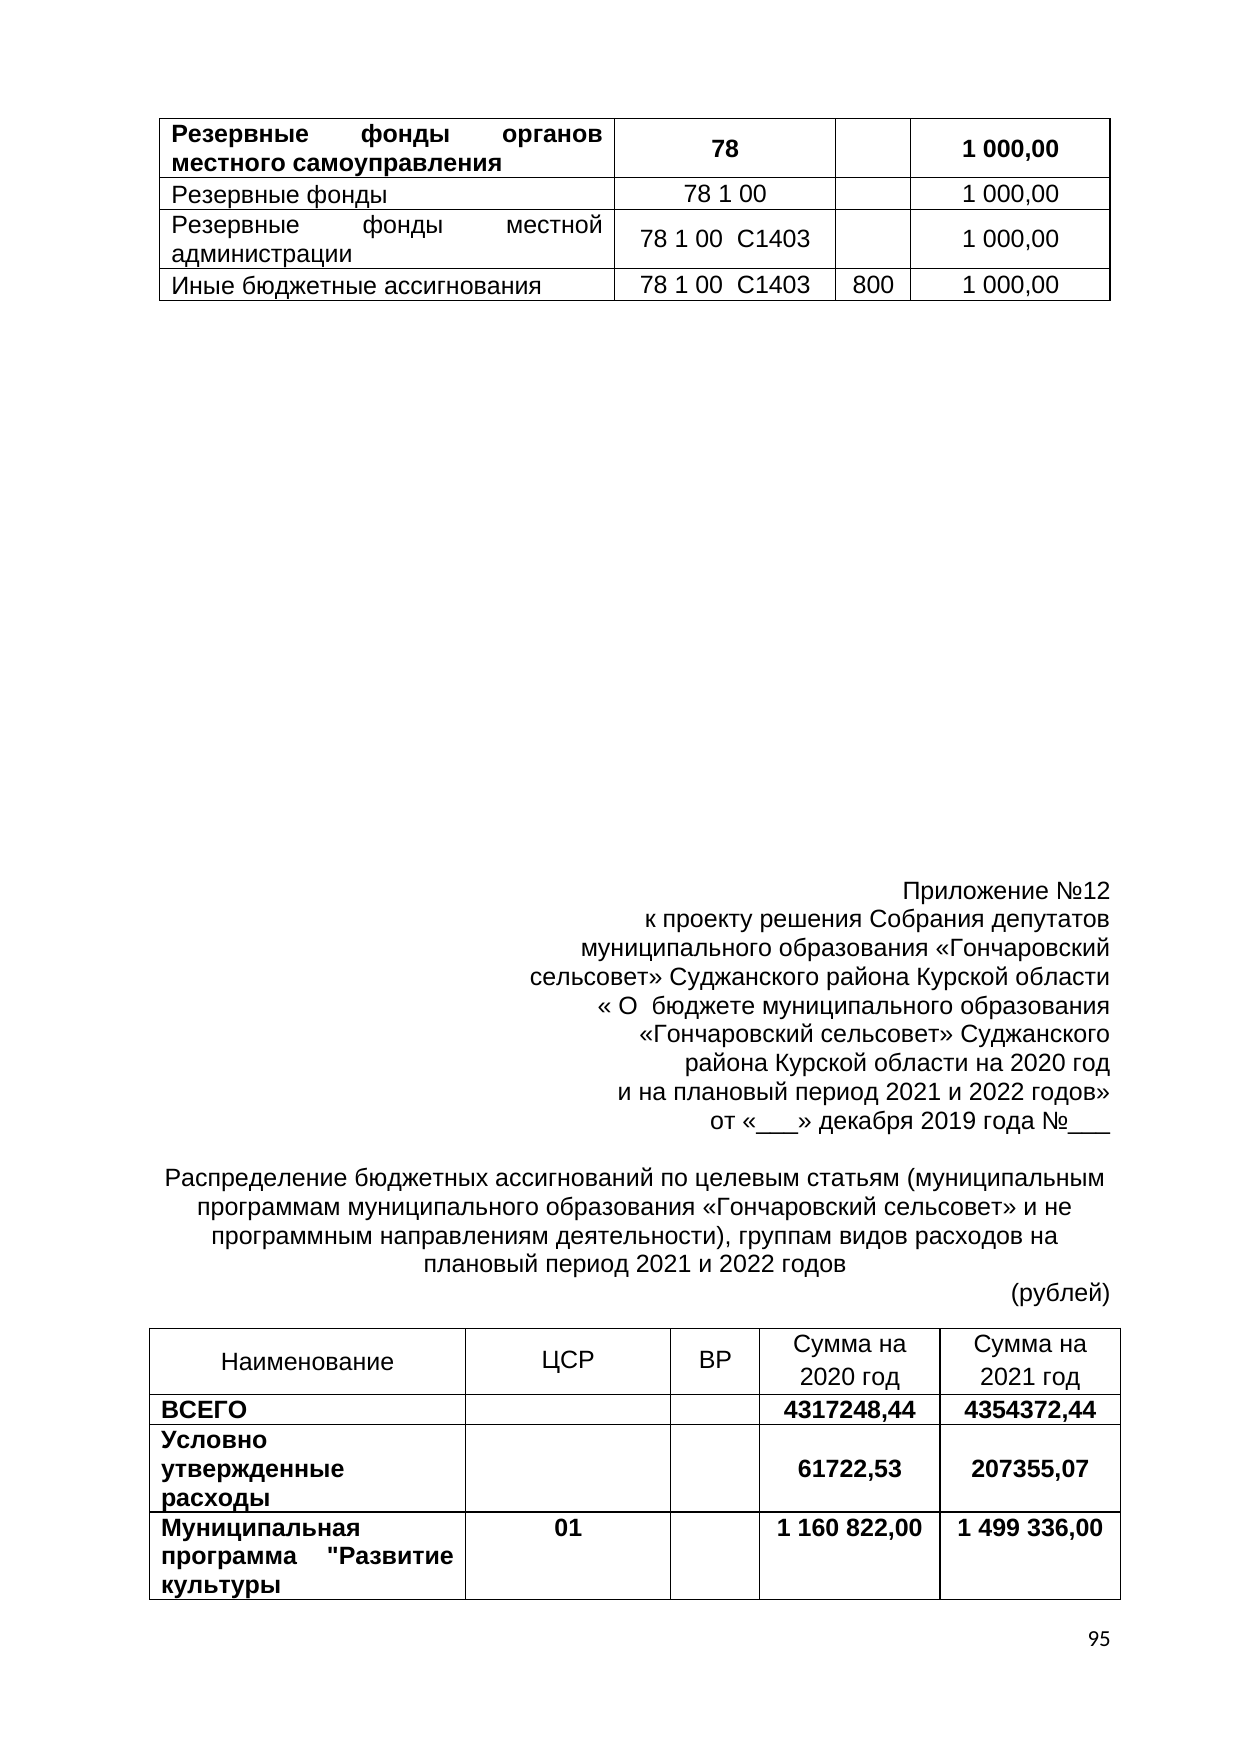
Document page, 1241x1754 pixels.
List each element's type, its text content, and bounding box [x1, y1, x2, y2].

text « О бюджете муниципального образования [159, 991, 1110, 1019]
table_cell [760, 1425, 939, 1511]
text Приложение №12 [159, 876, 1110, 904]
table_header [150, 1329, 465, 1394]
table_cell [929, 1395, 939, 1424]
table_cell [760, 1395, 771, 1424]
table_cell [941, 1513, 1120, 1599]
text муниципального образования «Гончаровский [159, 933, 1110, 962]
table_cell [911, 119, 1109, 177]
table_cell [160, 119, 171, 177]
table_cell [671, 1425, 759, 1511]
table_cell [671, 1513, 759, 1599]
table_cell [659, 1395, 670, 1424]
text сельсовет» Суджанского района Курской области [159, 962, 1110, 991]
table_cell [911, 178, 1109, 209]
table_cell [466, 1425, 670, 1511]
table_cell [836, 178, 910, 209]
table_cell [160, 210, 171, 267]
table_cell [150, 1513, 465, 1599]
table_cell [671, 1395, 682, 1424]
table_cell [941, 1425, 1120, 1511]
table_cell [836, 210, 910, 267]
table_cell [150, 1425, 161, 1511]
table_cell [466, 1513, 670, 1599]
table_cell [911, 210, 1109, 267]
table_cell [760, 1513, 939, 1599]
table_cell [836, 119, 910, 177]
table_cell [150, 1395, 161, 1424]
text и на плановый период 2021 и 2022 годов» [159, 1077, 1110, 1106]
text от «___» декабря 2019 года №___ [159, 1106, 1110, 1134]
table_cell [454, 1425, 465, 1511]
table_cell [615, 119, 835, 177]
text «Гончаровский сельсовет» Суджанского [159, 1019, 1110, 1048]
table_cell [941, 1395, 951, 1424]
text к проекту решения Собрания депутатов [159, 904, 1110, 933]
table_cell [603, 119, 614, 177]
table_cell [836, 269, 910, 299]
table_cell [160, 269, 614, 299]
text Распределение бюджетных ассигнований по целевым статьям (муниципальным программам муниципального образования «Гончаровский сельсовет» и не программным направлениям деятельности), группам видов расходов на плановый период 2021 и 2022 годов [159, 1163, 1110, 1278]
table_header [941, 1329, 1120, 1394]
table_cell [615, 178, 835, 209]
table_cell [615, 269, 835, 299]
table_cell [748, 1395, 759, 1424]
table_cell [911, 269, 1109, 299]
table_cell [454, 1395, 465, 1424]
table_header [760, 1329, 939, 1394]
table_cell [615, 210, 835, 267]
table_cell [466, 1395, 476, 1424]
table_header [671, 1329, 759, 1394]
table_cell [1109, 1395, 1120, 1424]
text района Курской области на 2020 год [159, 1048, 1110, 1077]
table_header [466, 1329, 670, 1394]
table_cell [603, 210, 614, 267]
text (рублей) [159, 1278, 1110, 1307]
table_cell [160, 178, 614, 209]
